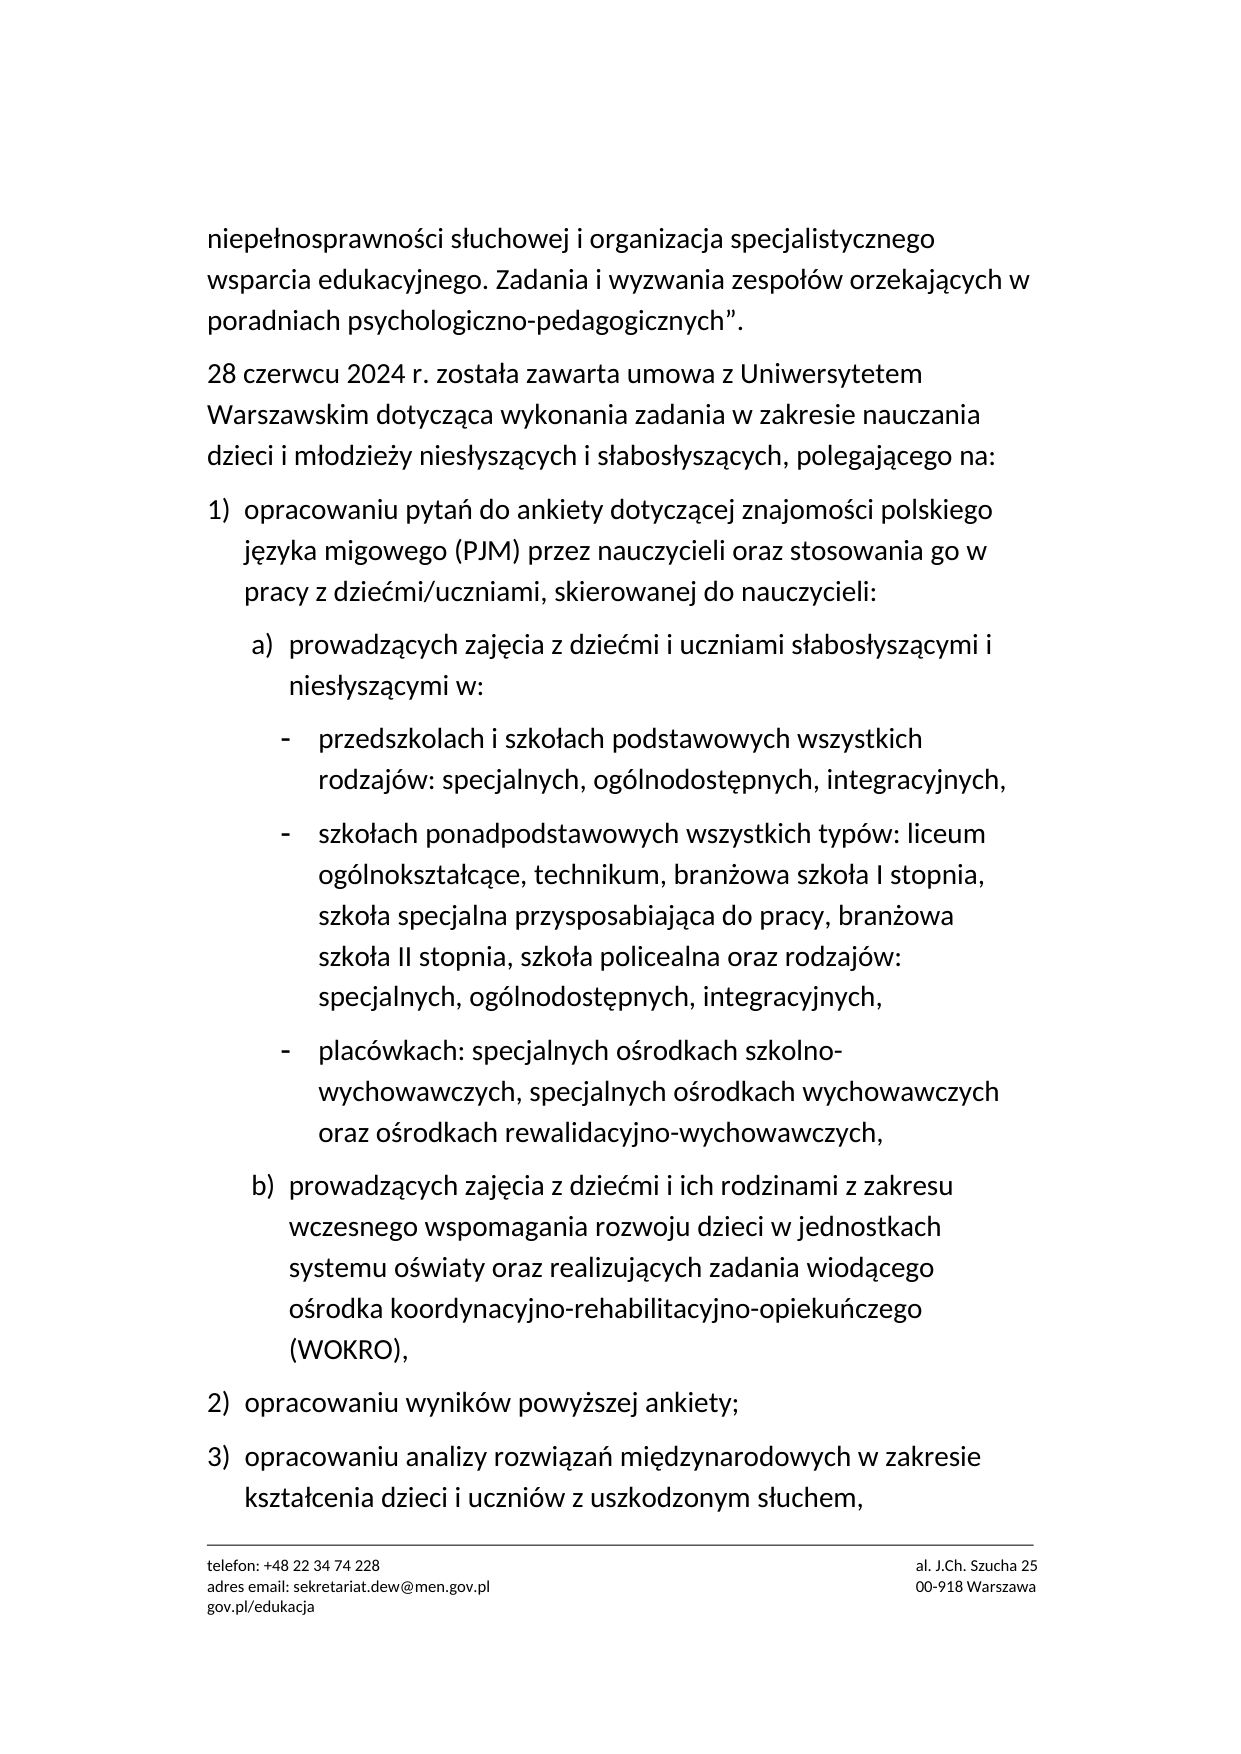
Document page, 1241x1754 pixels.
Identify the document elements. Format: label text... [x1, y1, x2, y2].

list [207, 1438, 1033, 1514]
list opracowaniu pytań do ankiety dotyczącej znajomości polskiego języka migowego (PJM) przez nauczycieli oraz stosowania go w pracy z dziećmi/uczniami, skierowanej do nauczycieli: [207, 491, 1033, 608]
list szkołach ponadpodstawowych wszystkich typów: liceum ogólnokształcące, technikum, branżowa szkoła I stopnia, szkoła specjalna przysposabiająca do pracy, branżowa szkoła II stopnia, szkoła policealna oraz rodzajów: specjalnych, ogólnodostępnych, integracyjnych, [281, 815, 1033, 1014]
list prowadzących zajęcia z dziećmi i ich rodzinami z zakresu wczesnego wspomagania rozwoju dzieci w jednostkach systemu oświaty oraz realizujących zadania wiodącego ośrodka koordynacyjno-rehabilitacyjno-opiekuńczego (WOKRO), [251, 1167, 1033, 1367]
text 28 czerwcu 2024 r. została zawarta umowa z Uniwersytetem Warszawskim dotycząca wykonania zadania w zakresie nauczania dzieci i młodzieży niesłyszących i słabosłyszących, polegającego na: [207, 355, 1033, 473]
list prowadzących zajęcia z dziećmi i uczniami słabosłyszącymi i niesłyszącymi w: [251, 626, 1033, 703]
list przedszkolach i szkołach podstawowych wszystkich rodzajów: specjalnych, ogólnodostępnych, integracyjnych, [281, 720, 1033, 797]
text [207, 220, 1033, 338]
list opracowaniu wyników powyższej ankiety; [207, 1384, 1033, 1420]
list placówkach: specjalnych ośrodkach szkolno-wychowawczych, specjalnych ośrodkach wychowawczych oraz ośrodkach rewalidacyjno-wychowawczych, [281, 1032, 1033, 1149]
